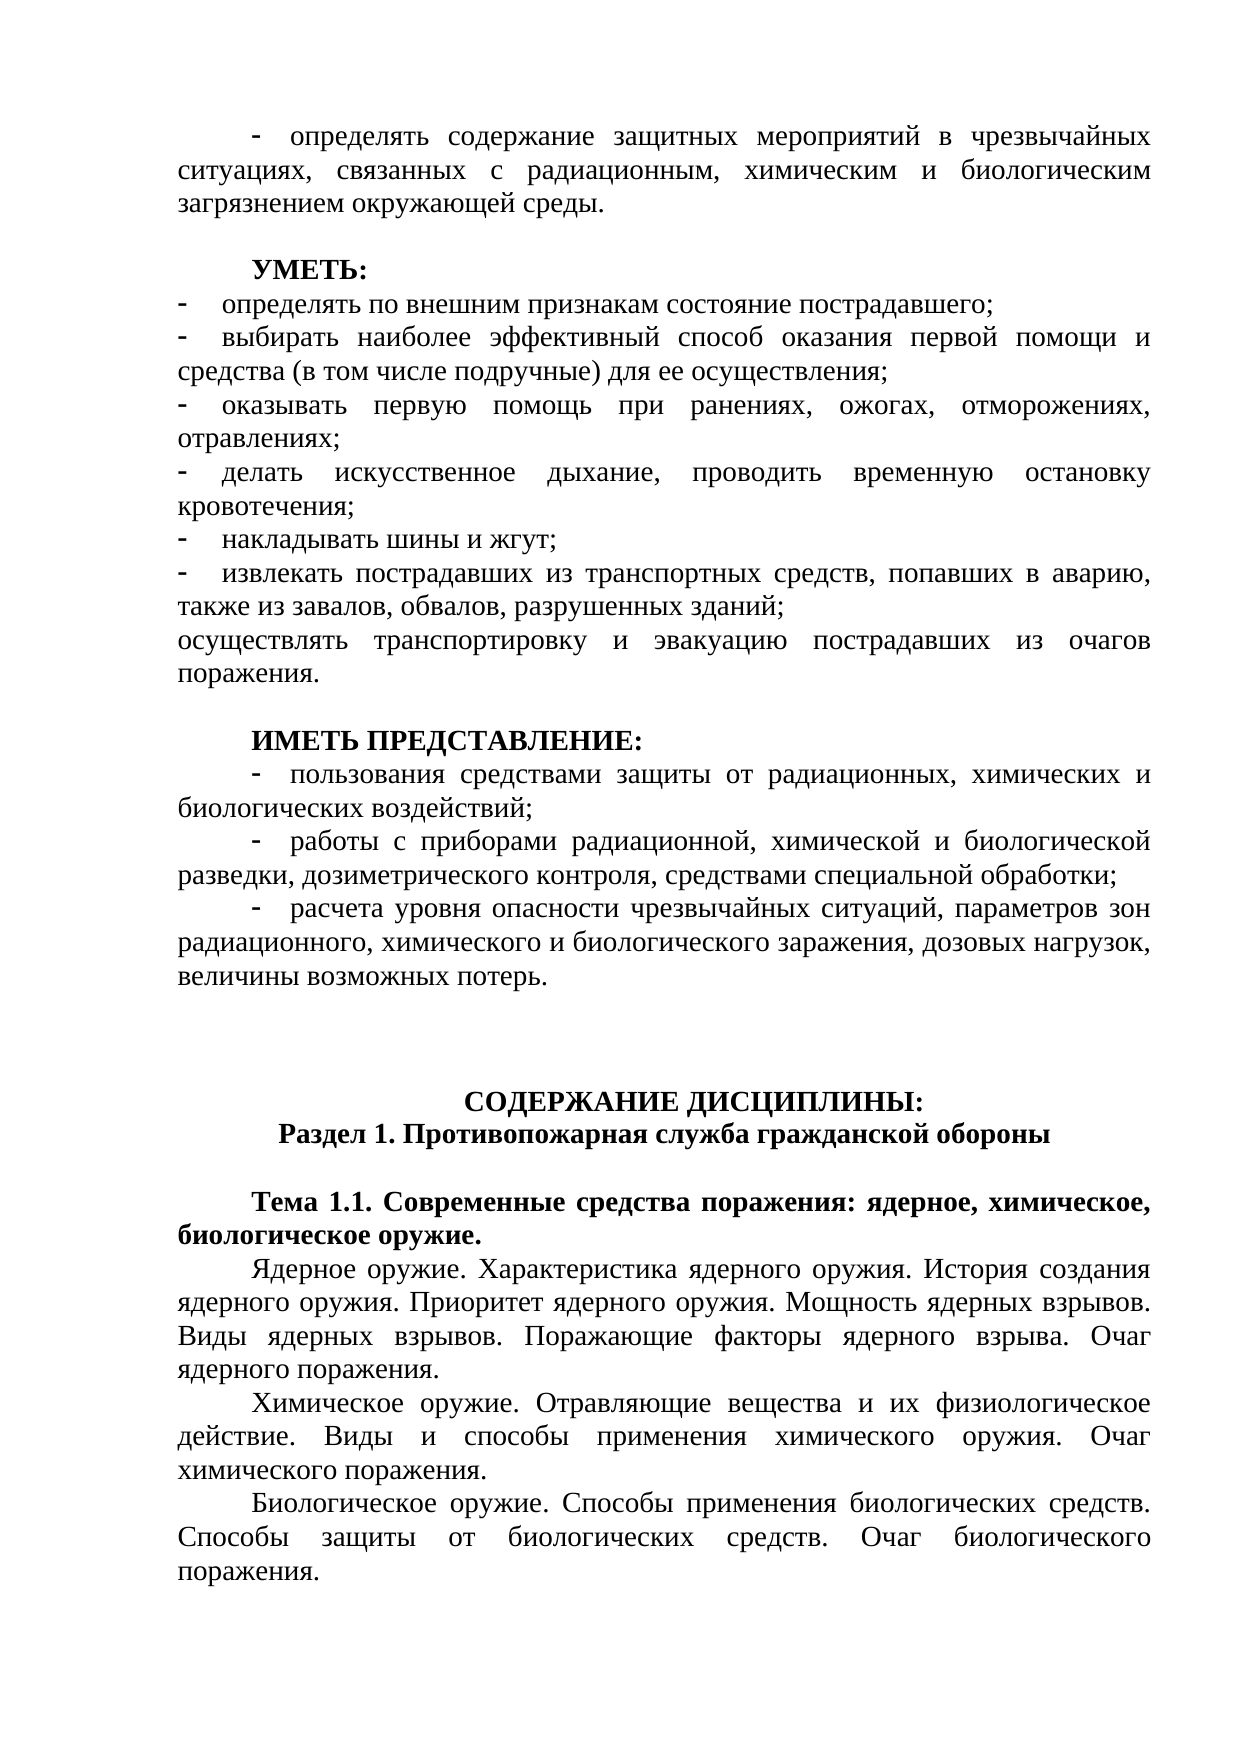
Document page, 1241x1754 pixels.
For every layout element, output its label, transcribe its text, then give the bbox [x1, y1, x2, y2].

text уметь: [177, 252, 1152, 286]
text осуществлять транспортировку и эвакуацию пострадавших из очагов поражения. [177, 622, 1152, 689]
list пользования средствами защиты от радиационных, химических и биологических воздействий; [177, 756, 1152, 823]
list выбирать наиболее эффективный способ оказания первой помощи и средства (в том числе подручные) для ее осуществления; [177, 319, 1152, 387]
list расчета уровня опасности чрезвычайных ситуаций, параметров зон радиационного, химического и биологического заражения, дозовых нагрузок, величины возможных потерь. [177, 891, 1152, 991]
text Ядерное оружие. Характеристика ядерного оружия. История создания ядерного оружия. Приоритет ядерного оружия. Мощность ядерных взрывов. Виды ядерных взрывов. Поражающие факторы ядерного взрыва. Очаг ядерного поражения. [177, 1251, 1152, 1385]
list накладывать шины и жгут; [177, 521, 1152, 555]
text СОДЕРЖАНИЕ ДИСЦИПЛИНЫ: [177, 1084, 1152, 1118]
text Биологическое оружие. Способы применения биологических средств. Способы защиты от биологических средств. Очаг биологического поражения. [177, 1486, 1152, 1586]
text Тема 1.1. Современные средства поражения: ядерное, химическое, биологическое оружие. [177, 1184, 1152, 1251]
text Химическое оружие. Отравляющие вещества и их физиологическое действие. Виды и способы применения химического оружия. Очаг химического поражения. [177, 1385, 1152, 1486]
list оказывать первую помощь при ранениях, ожогах, отморожениях, отравлениях; [177, 387, 1152, 454]
text Иметь представление: [177, 723, 1152, 756]
list извлекать пострадавших из транспортных средств, попавших в аварию, также из завалов, обвалов, разрушенных зданий; [177, 555, 1152, 622]
list работы с приборами радиационной, химической и биологической разведки, дозиметрического контроля, средствами специальной обработки; [177, 823, 1152, 891]
list определять по внешним признакам состояние пострадавшего; [177, 286, 1152, 319]
list определять содержание защитных мероприятий в чрезвычайных ситуациях, связанных с радиационным, химическим и биологическим загрязнением окружающей среды. [177, 118, 1152, 219]
text Раздел 1. Противопожарная служба гражданской обороны [177, 1118, 1152, 1150]
list делать искусственное дыхание, проводить временную остановку кровотечения; [177, 454, 1152, 521]
